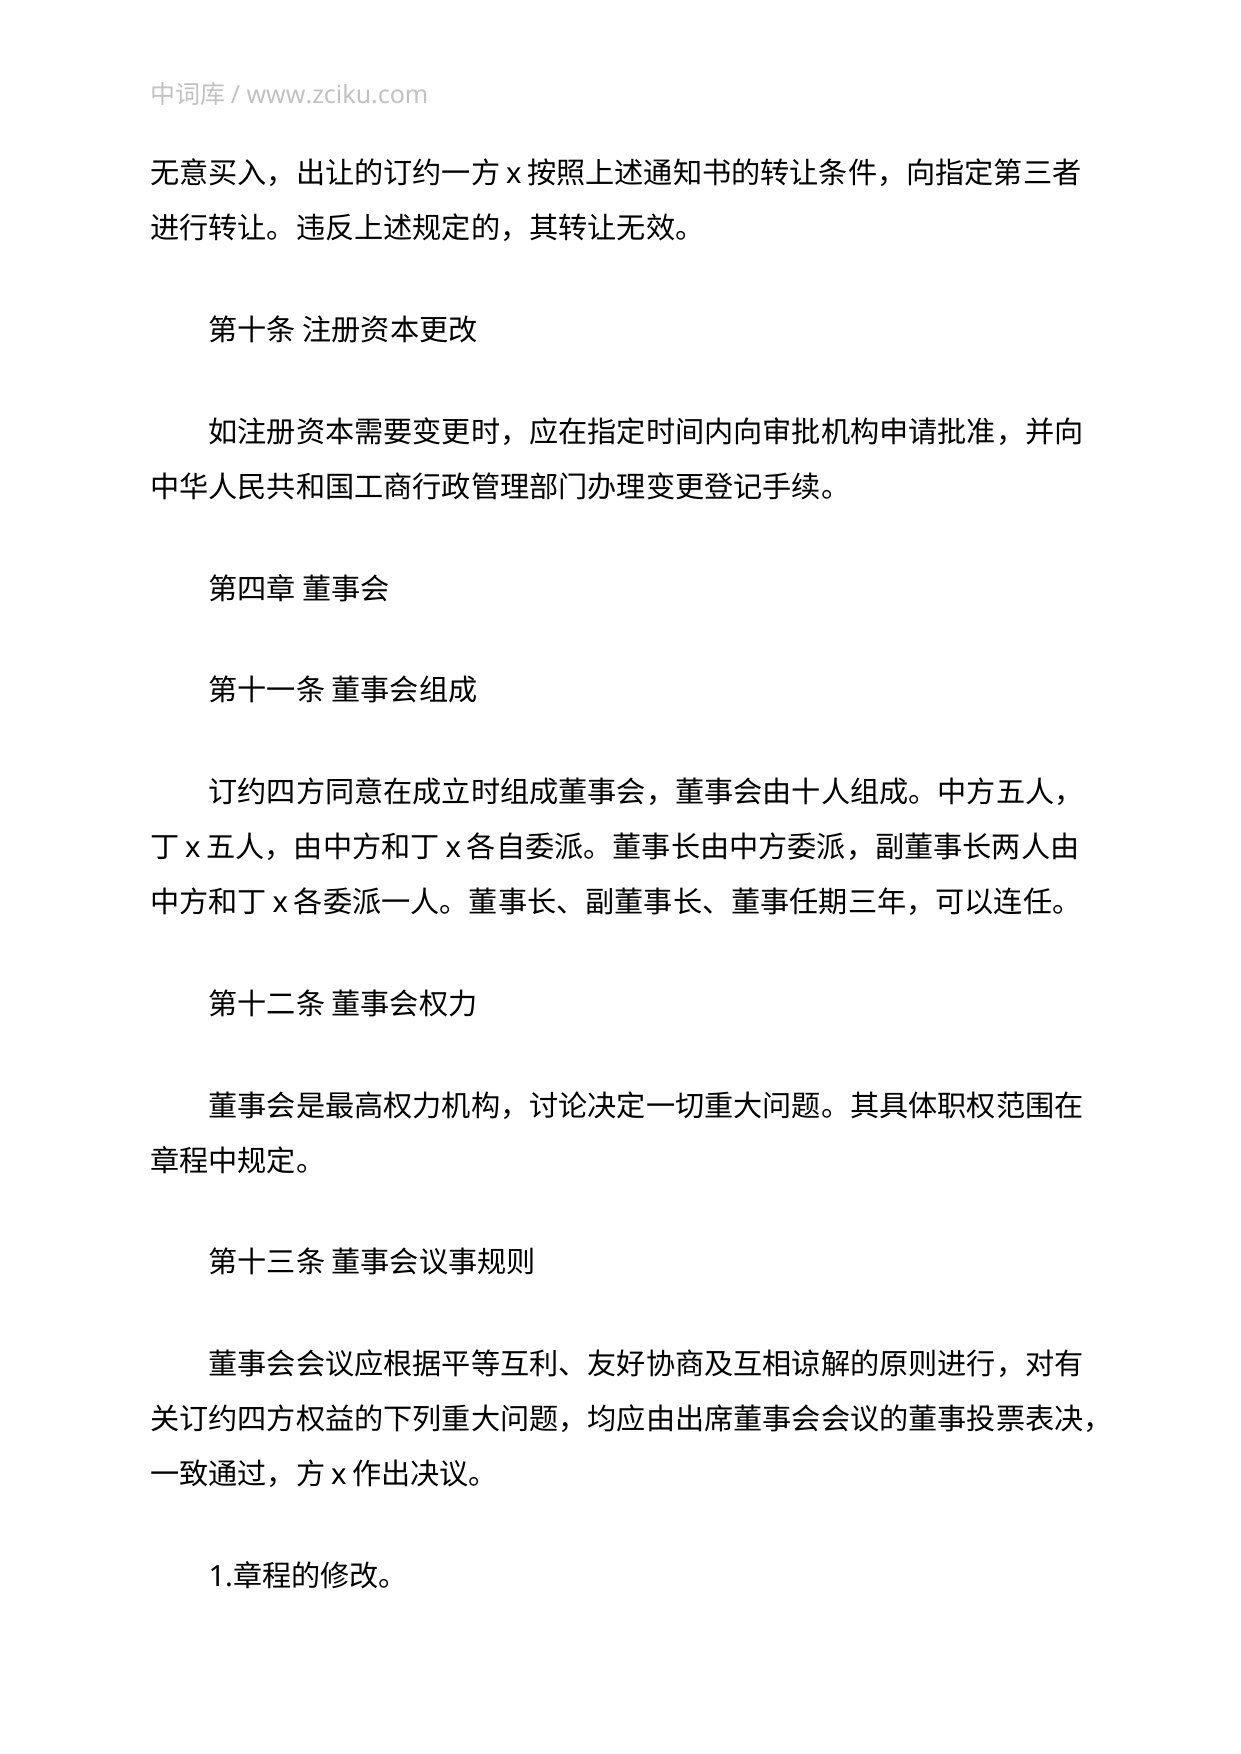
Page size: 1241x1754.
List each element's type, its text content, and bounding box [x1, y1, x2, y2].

text 订约四方同意在成立时组成董事会，董事会由十人组成。中方五人，丁x五人，由中方和丁x各自委派。董事长由中方委派，副董事长两人由中方和丁x各委派一人。董事长、副董事长、董事任期三年，可以连任。 [150, 769, 1090, 921]
text 董事会会议应根据平等互利、友好协商及互相谅解的原则进行，对有关订约四方权益的下列重大问题，均应由出席董事会会议的董事投票表决，一致通过，方x作出决议。 [150, 1341, 1090, 1493]
text 第十二条 董事会权力 [150, 981, 1090, 1023]
text 第十三条 董事会议事规则 [150, 1239, 1090, 1281]
text 1.章程的修改。 [150, 1553, 1090, 1595]
text 如注册资本需要变更时，应在指定时间内向审批机构申请批准，并向中华人民共和国工商行政管理部门办理变更登记手续。 [150, 408, 1090, 506]
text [150, 150, 1090, 247]
text 第十条 注册资本更改 [150, 307, 1090, 349]
text 第四章 董事会 [150, 565, 1090, 607]
text 第十一条 董事会组成 [150, 667, 1090, 709]
text 董事会是最高权力机构，讨论决定一切重大问题。其具体职权范围在章程中规定。 [150, 1082, 1090, 1179]
